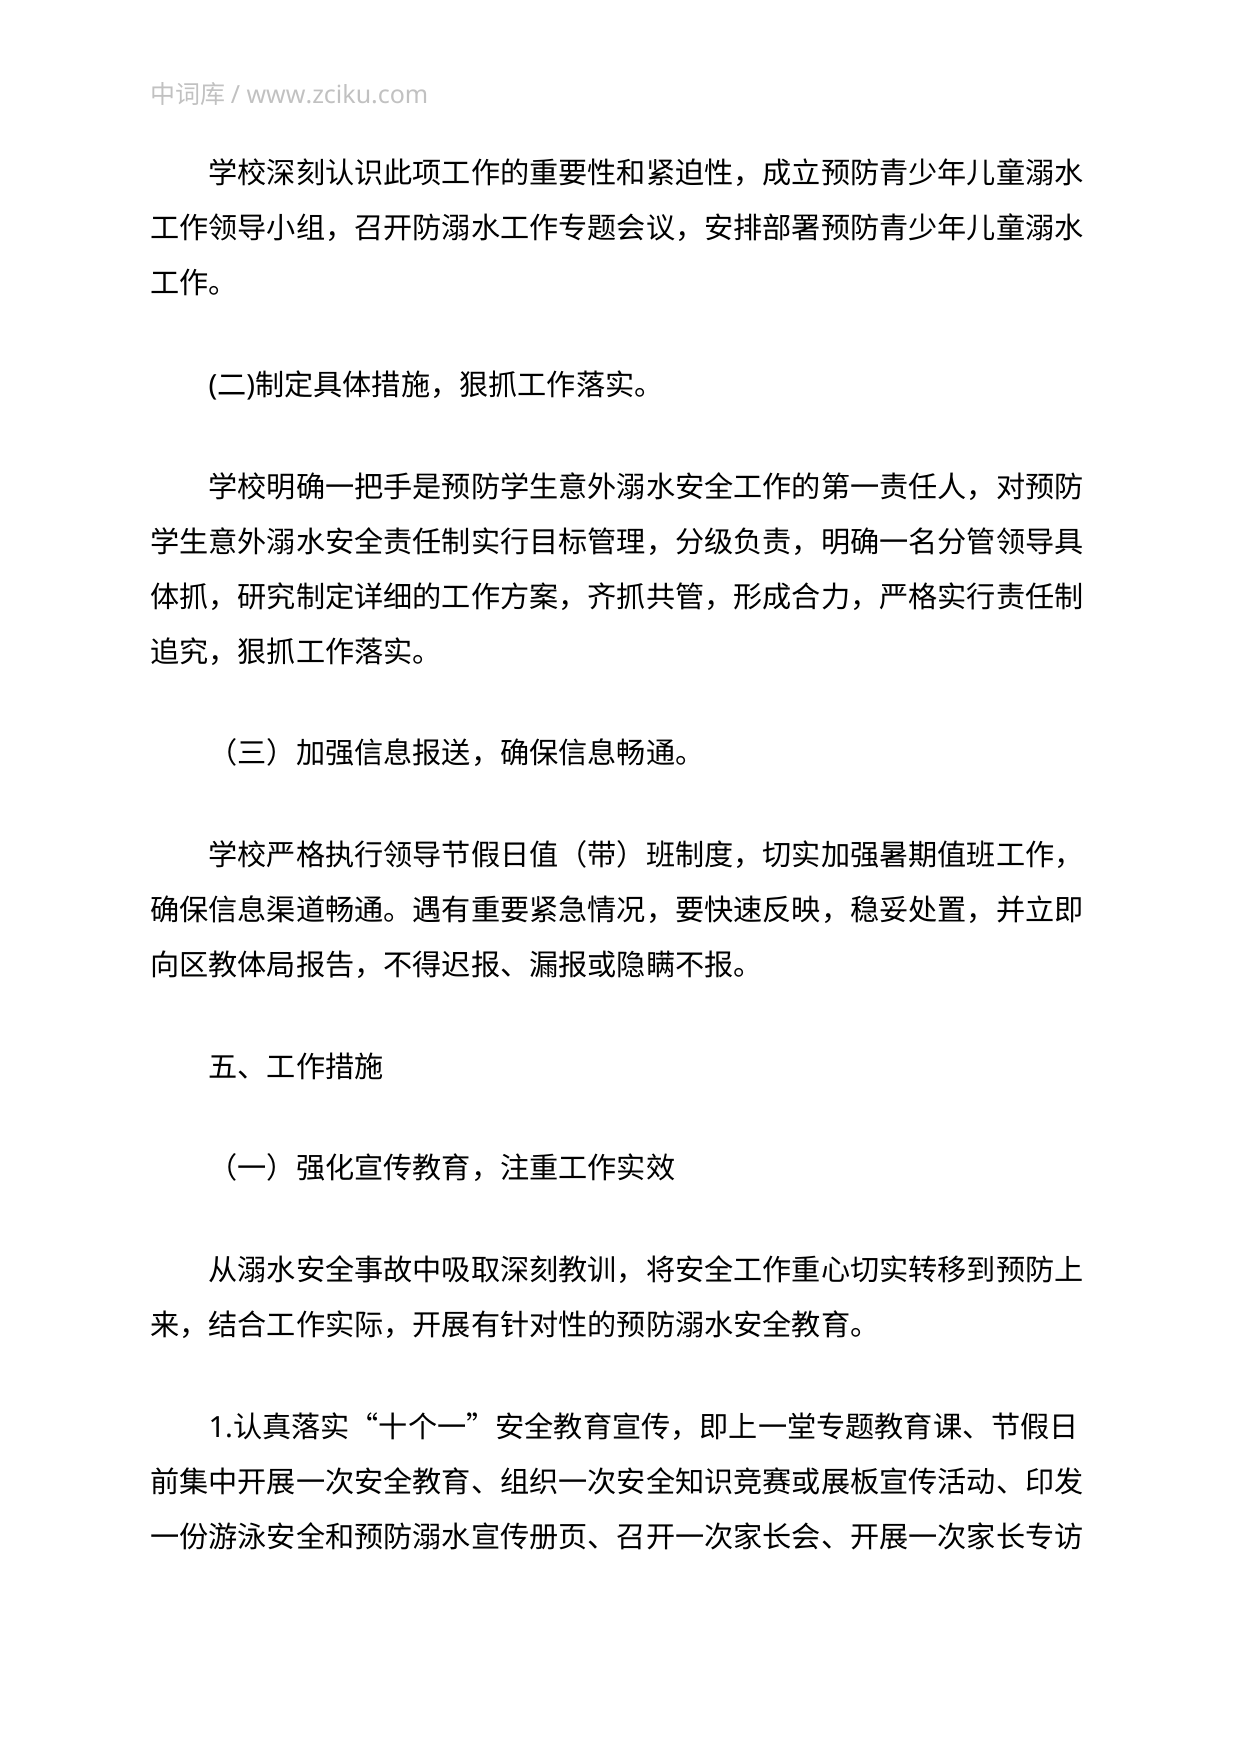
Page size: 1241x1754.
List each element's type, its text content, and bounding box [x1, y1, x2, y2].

text (二)制定具体措施，狠抓工作落实。 [150, 362, 1090, 404]
text （三）加强信息报送，确保信息畅通。 [150, 730, 1090, 772]
text 五、工作措施 [150, 1043, 1090, 1086]
text 学校明确一把手是预防学生意外溺水安全工作的第一责任人，对预防学生意外溺水安全责任制实行目标管理，分级负责，明确一名分管领导具体抓，研究制定详细的工作方案，齐抓共管，形成合力，严格实行责任制追究，狠抓工作落实。 [150, 463, 1090, 671]
text 学校深刻认识此项工作的重要性和紧迫性，成立预防青少年儿童溺水工作领导小组，召开防溺水工作专题会议，安排部署预防青少年儿童溺水工作。 [150, 150, 1090, 302]
text 从溺水安全事故中吸取深刻教训，将安全工作重心切实转移到预防上来，结合工作实际，开展有针对性的预防溺水安全教育。 [150, 1247, 1090, 1344]
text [150, 1403, 1090, 1556]
text （一）强化宣传教育，注重工作实效 [150, 1145, 1090, 1187]
text 学校严格执行领导节假日值（带）班制度，切实加强暑期值班工作，确保信息渠道畅通。遇有重要紧急情况，要快速反映，稳妥处置，并立即向区教体局报告，不得迟报、漏报或隐瞒不报。 [150, 832, 1090, 984]
